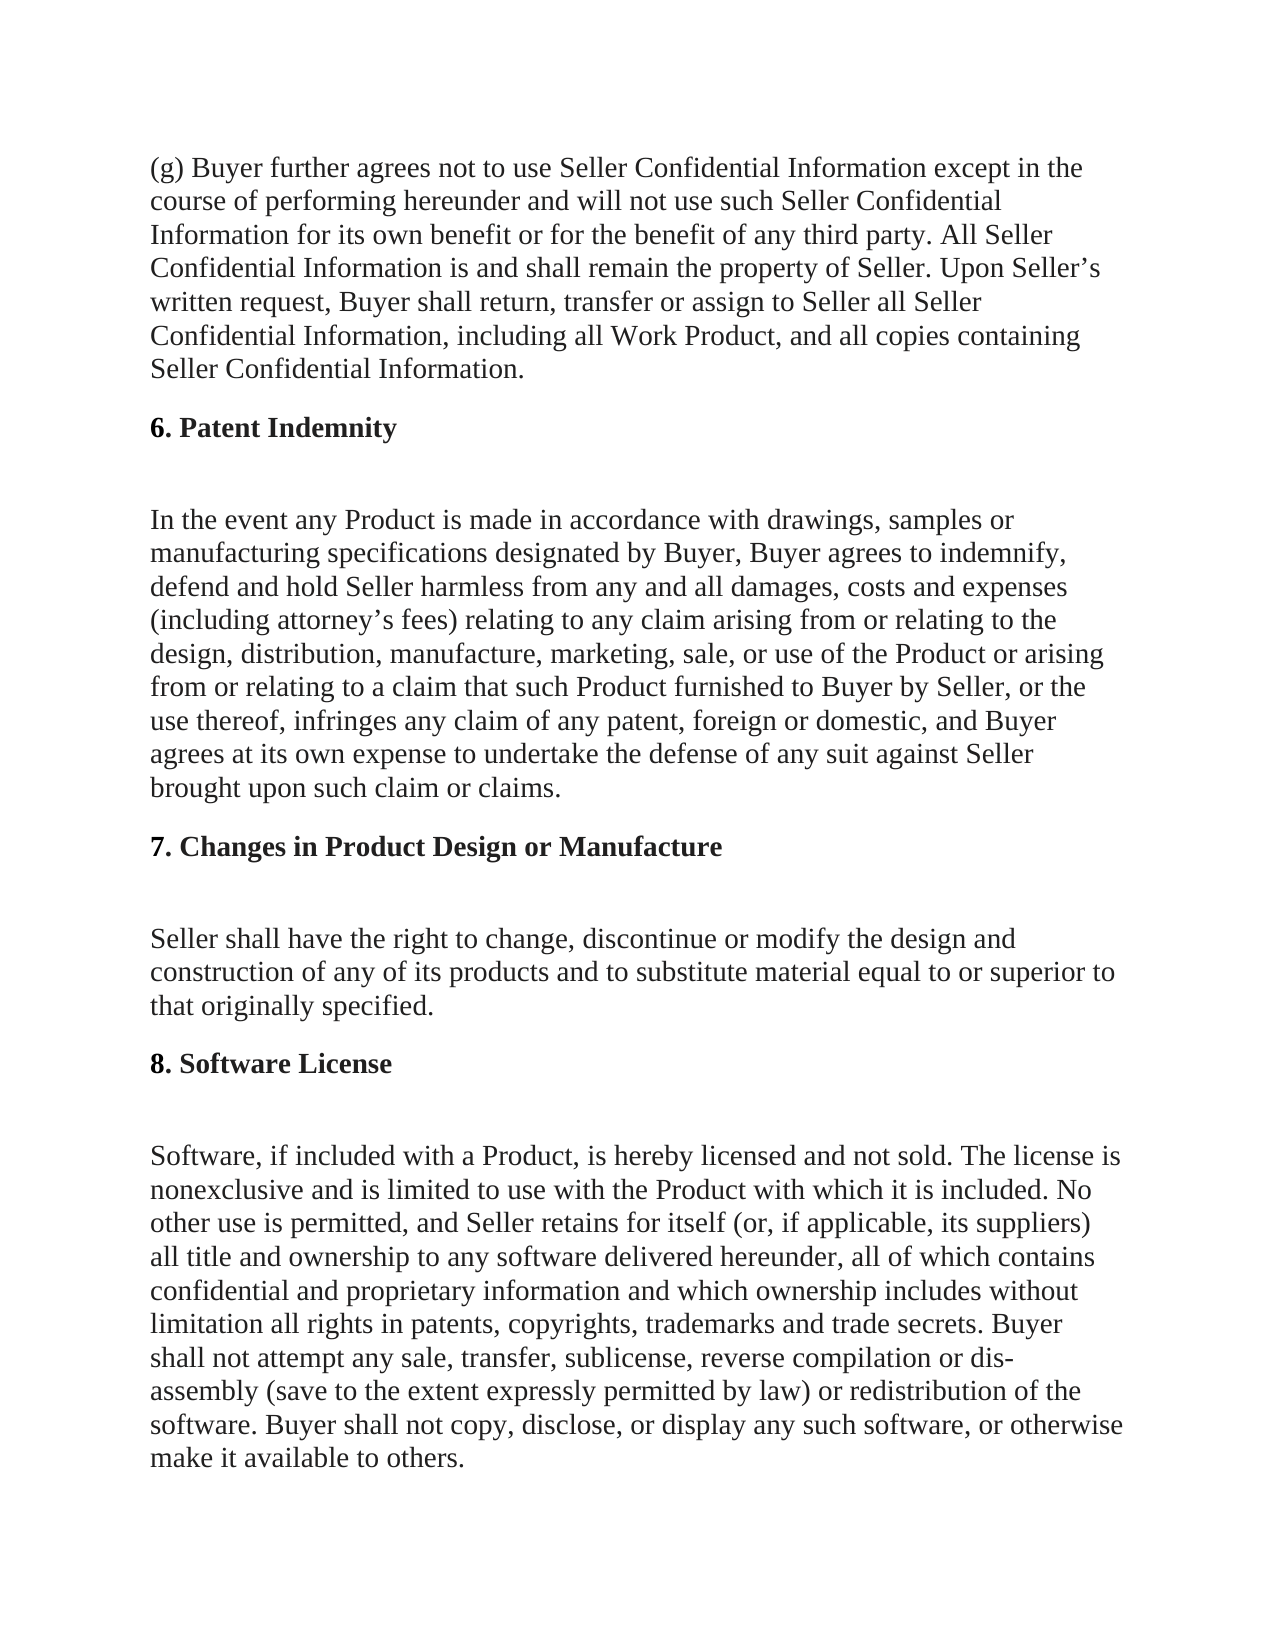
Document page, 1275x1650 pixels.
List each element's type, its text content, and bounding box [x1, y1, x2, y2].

text 6. Patent Indemnity [150, 410, 1125, 443]
text 8. Software License [150, 1046, 1125, 1080]
text Software, if included with a Product, is hereby licensed and not sold. The license is nonexclusive and is limited to use with the Product with which it is included. No other use is permitted, and Seller retains for itself (or, if applicable, its suppliers) all title and ownership to any software delivered hereunder, all of which contains confidential and proprietary information and which ownership includes without limitation all rights in patents, copyrights, trademarks and trade secrets. Buyer shall not attempt any sale, transfer, sublicense, reverse compilation or dis- assembly (save to the extent expressly permitted by law) or redistribution of the software. Buyer shall not copy, disclose, or display any such software, or otherwise make it available to others. [150, 1105, 1125, 1474]
text In the event any Product is made in accordance with drawings, samples or manufacturing specifications designated by Buyer, Buyer agrees to indemnify, defend and hold Seller harmless from any and all damages, costs and expenses (including attorney’s fees) relating to any claim arising from or relating to the design, distribution, manufacture, marketing, sale, or use of the Product or arising from or relating to a claim that such Product furnished to Buyer by Seller, or the use thereof, infringes any claim of any patent, foreign or domestic, and Buyer agrees at its own expense to undertake the defense of any suit against Seller brought upon such claim or claims. [150, 468, 1125, 804]
text 7. Changes in Product Design or Manufacture [150, 829, 1125, 862]
text Seller shall have the right to change, discontinue or modify the design and construction of any of its products and to substitute material equal to or superior to that originally specified. [150, 887, 1125, 1021]
text (g) Buyer further agrees not to use Seller Confidential Information except in the course of performing hereunder and will not use such Seller Confidential Information for its own benefit or for the benefit of any third party. All Seller Confidential Information is and shall remain the property of Seller. Upon Seller’s written request, Buyer shall return, transfer or assign to Seller all Seller Confidential Information, including all Work Product, and all copies containing Seller Confidential Information. [150, 150, 1125, 385]
